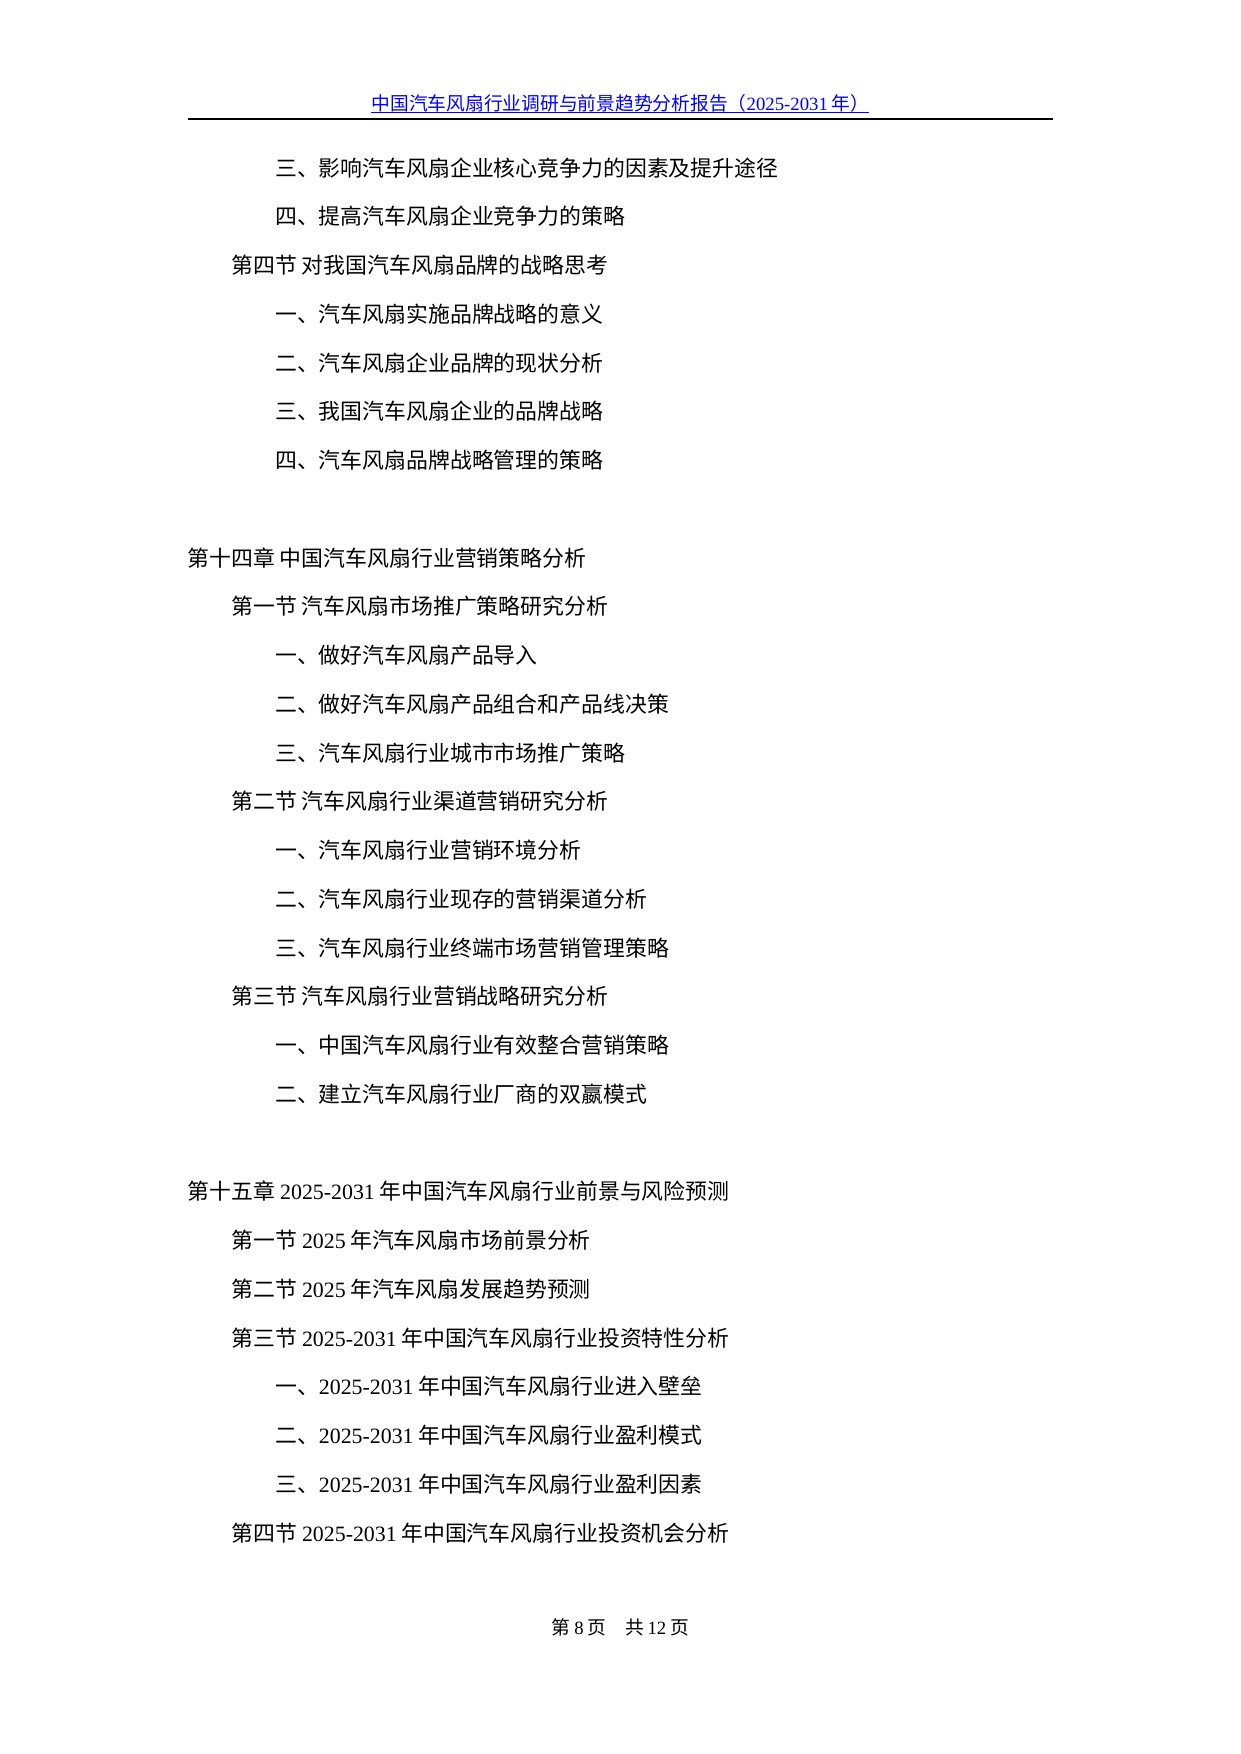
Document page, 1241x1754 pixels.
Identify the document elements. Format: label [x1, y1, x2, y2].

text [187, 150, 1053, 1548]
